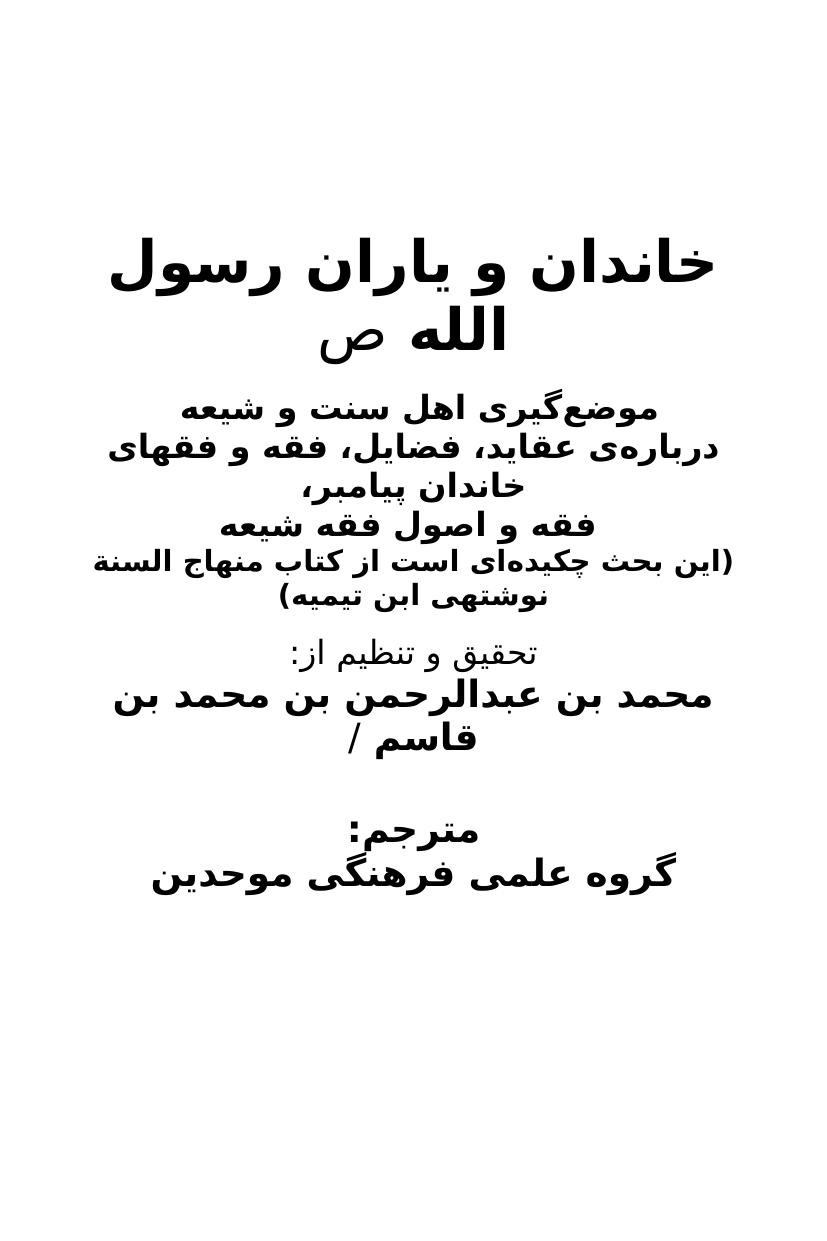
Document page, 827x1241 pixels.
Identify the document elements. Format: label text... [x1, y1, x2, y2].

text فقه و اصول فقه شیعه [89, 505, 738, 544]
text محمد بن عبدالرحمن بن محمد بن قاسم / [89, 672, 738, 760]
text درباره‌ی عقاید، فضایل، فقه و فقهای خاندان پیامبر، [89, 427, 738, 505]
text تحقیق و تنظیم از: [89, 633, 738, 672]
text (این بحث چکیده‌ای است از کتاب منهاج السنة نوشته‎ی ابن تیمیه) [89, 544, 738, 612]
text گروه علمی فرهنگی موحدین [89, 851, 738, 895]
text موضع‌گیری اهل سنت و شیعه [89, 388, 738, 427]
text مترجم: [89, 808, 738, 851]
text خاندان و یاران رسول الله ص [89, 228, 738, 364]
